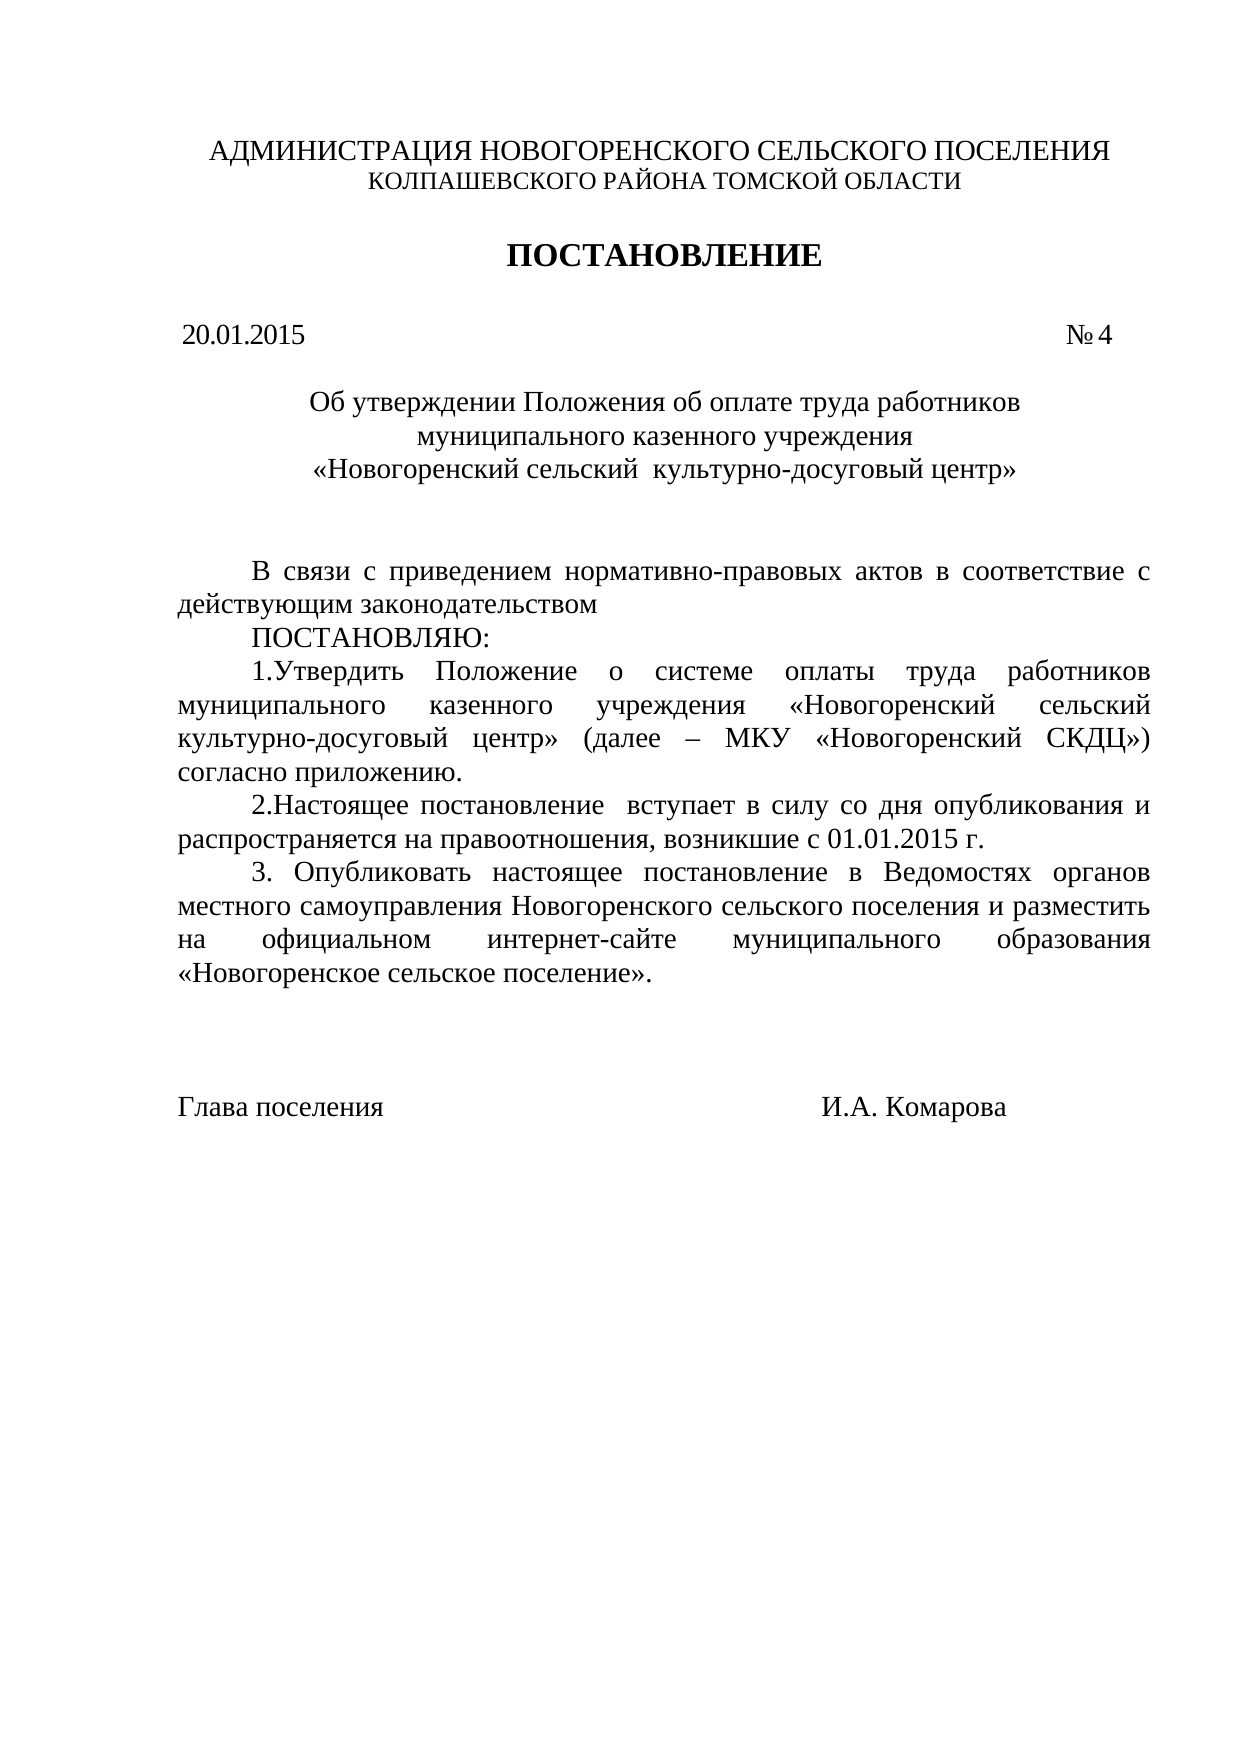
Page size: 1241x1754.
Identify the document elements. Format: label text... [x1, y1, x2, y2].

text Об утверждении Положения об оплате труда работников муниципального казенного учреждения «Новогоренский сельский культурно-досуговый центр» [178, 384, 1151, 485]
text ПОСТАНОВЛЯЮ: [177, 620, 1151, 653]
text АДМИНИСТРАЦИЯ НОВОГОРЕНСКОГО СЕЛЬСКОГО ПОСЕЛЕНИЯ [209, 133, 1151, 166]
text В связи с приведением нормативно-правовых актов в соответствие с действующим законодательством [177, 553, 1151, 620]
text 1.Утвердить Положение о системе оплаты труда работников муниципального казенного учреждения «Новогоренский сельский культурно-досуговый центр» (далее – МКУ «Новогоренский СКДЦ») согласно приложению. [177, 653, 1151, 787]
text 3. Опубликовать настоящее постановление в Ведомостях органов местного самоуправления Новогоренского сельского поселения и разместить на официальном интернет-сайте муниципального образования «Новогоренское сельское поселение». [177, 854, 1151, 989]
text 20.01.2015 № 4 [182, 317, 1151, 351]
text КОЛПАШЕВСКОГО РАЙОНА ТОМСКОЙ ОБЛАСТИ [178, 166, 1151, 195]
text Глава поселения И.А. Комарова [177, 1089, 1151, 1123]
text ПОСТАНОВЛЕНИЕ [178, 235, 1151, 273]
text 2.Настоящее постановление вступает в силу со дня опубликования и распространяется на правоотношения, возникшие с 01.01.2015 г. [177, 787, 1151, 854]
